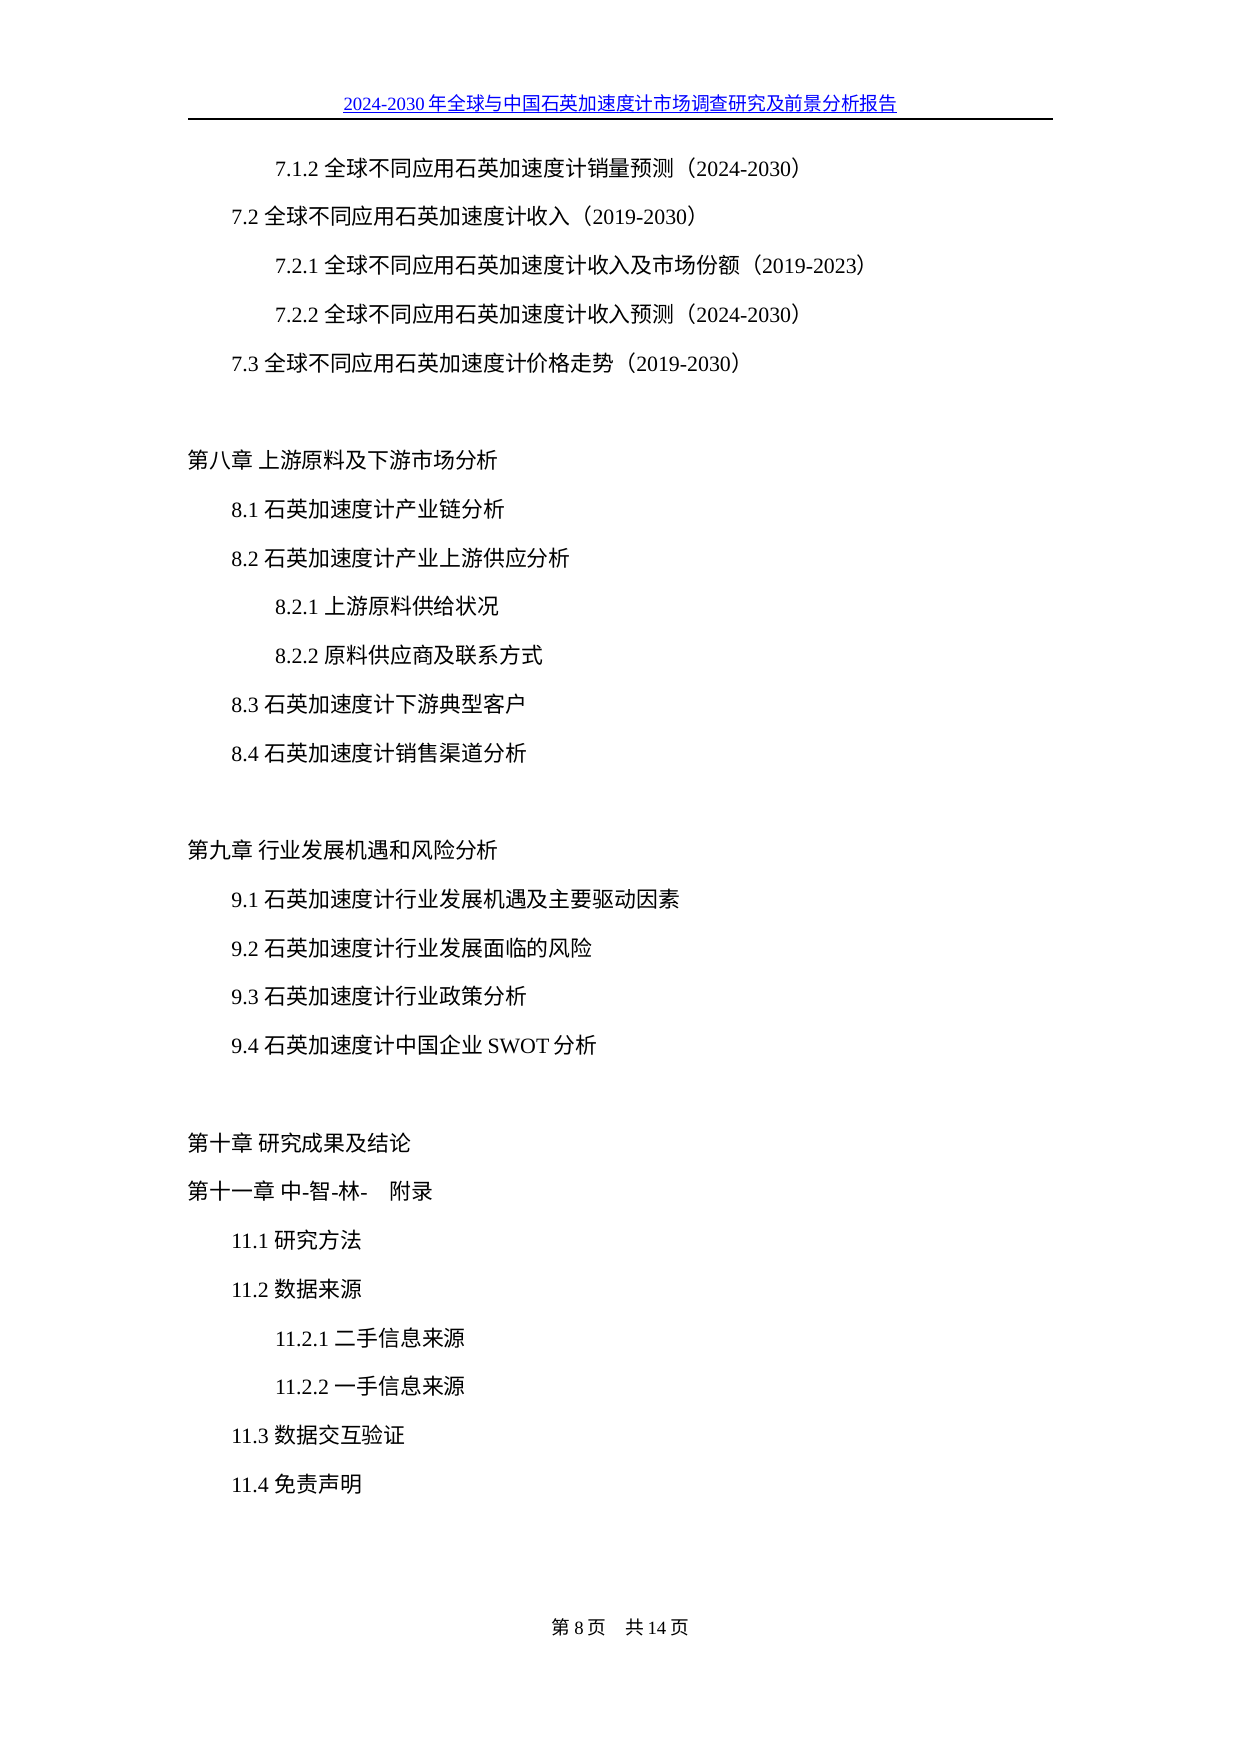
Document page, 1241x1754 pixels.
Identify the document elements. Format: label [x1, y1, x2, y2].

text [187, 150, 1053, 1499]
